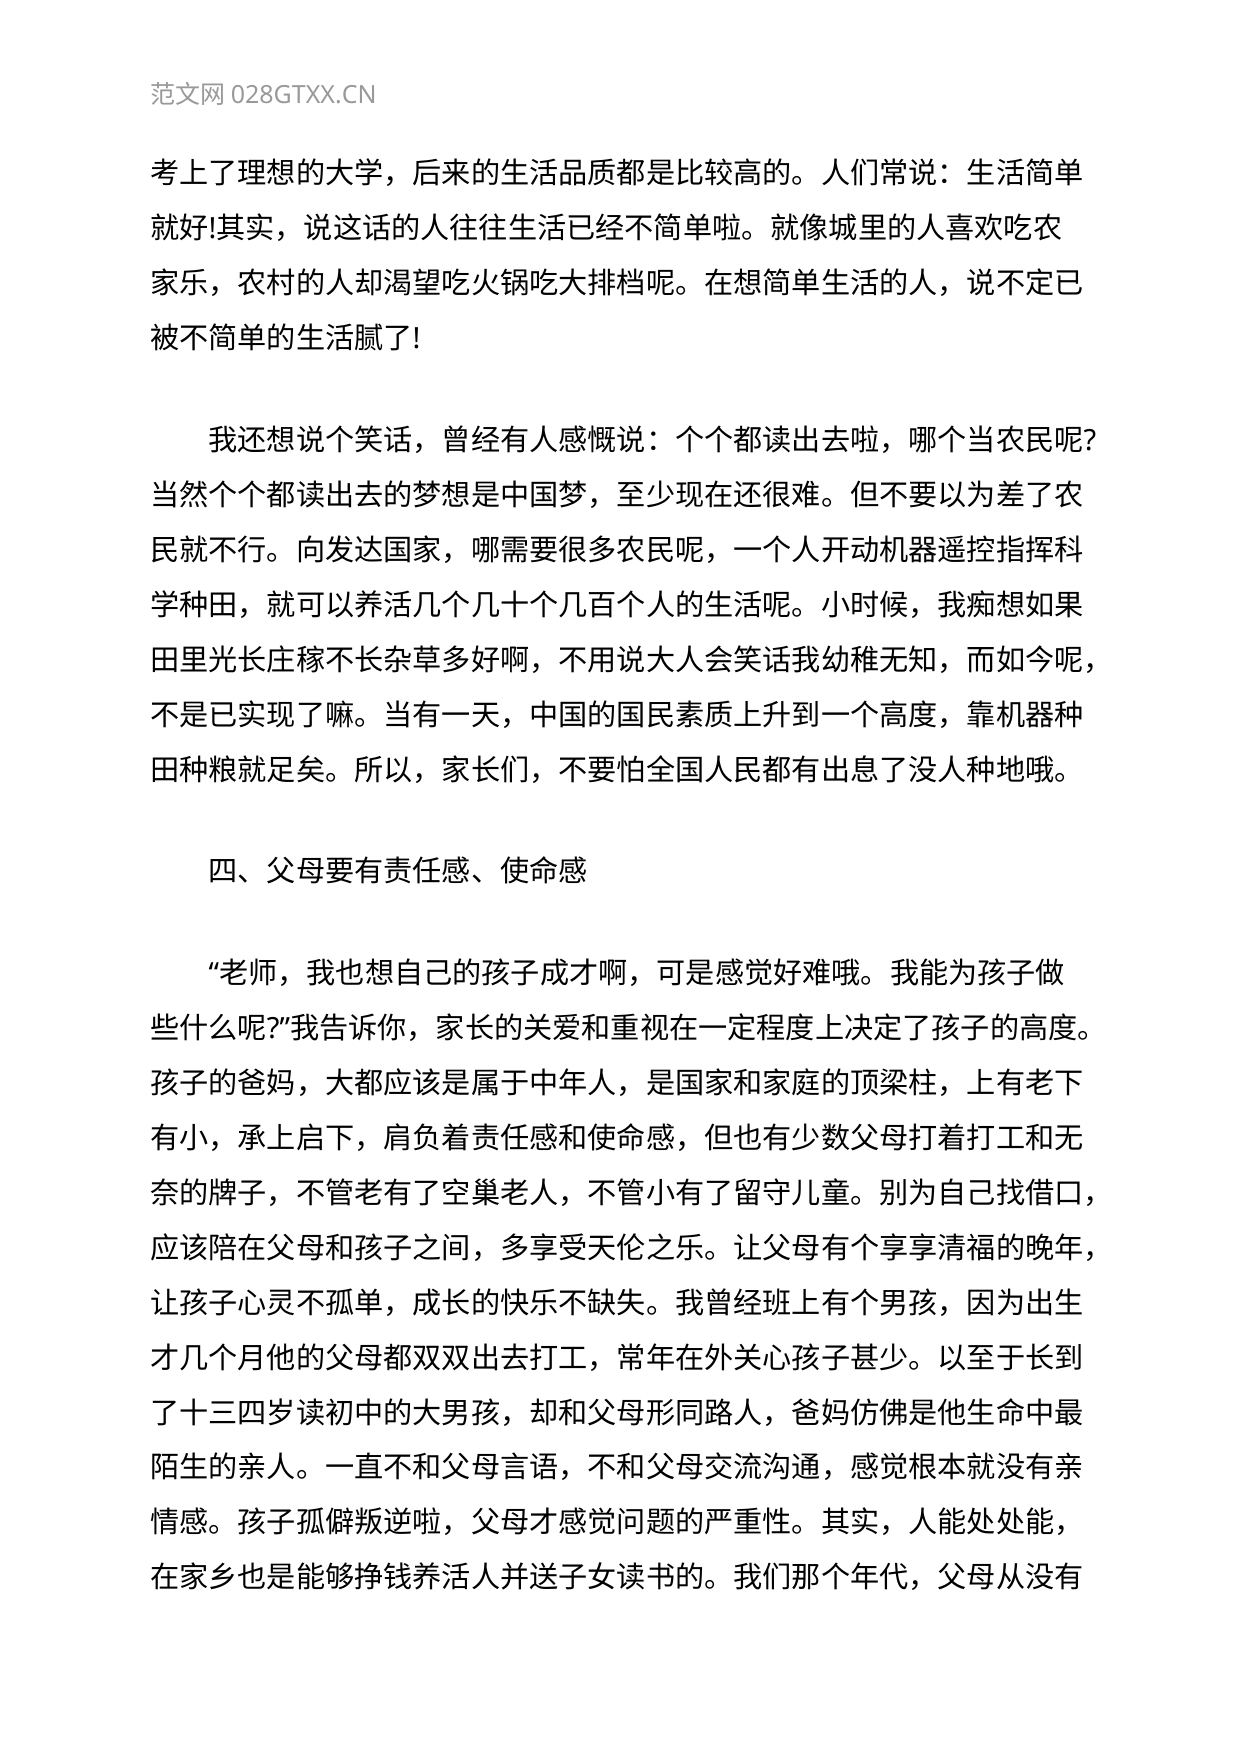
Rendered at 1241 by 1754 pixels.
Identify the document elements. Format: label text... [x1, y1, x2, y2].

text 我还想说个笑话，曾经有人感慨说：个个都读出去啦，哪个当农民呢?当然个个都读出去的梦想是中国梦，至少现在还很难。但不要以为差了农民就不行。向发达国家，哪需要很多农民呢，一个人开动机器遥控指挥科学种田，就可以养活几个几十个几百个人的生活呢。小时候，我痴想如果田里光长庄稼不长杂草多好啊，不用说大人会笑话我幼稚无知，而如今呢，不是已实现了嘛。当有一天，中国的国民素质上升到一个高度，靠机器种田种粮就足矣。所以，家长们，不要怕全国人民都有出息了没人种地哦。 [150, 417, 1090, 788]
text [150, 950, 1090, 1596]
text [150, 150, 1090, 357]
text 四、父母要有责任感、使命感 [150, 848, 1090, 890]
